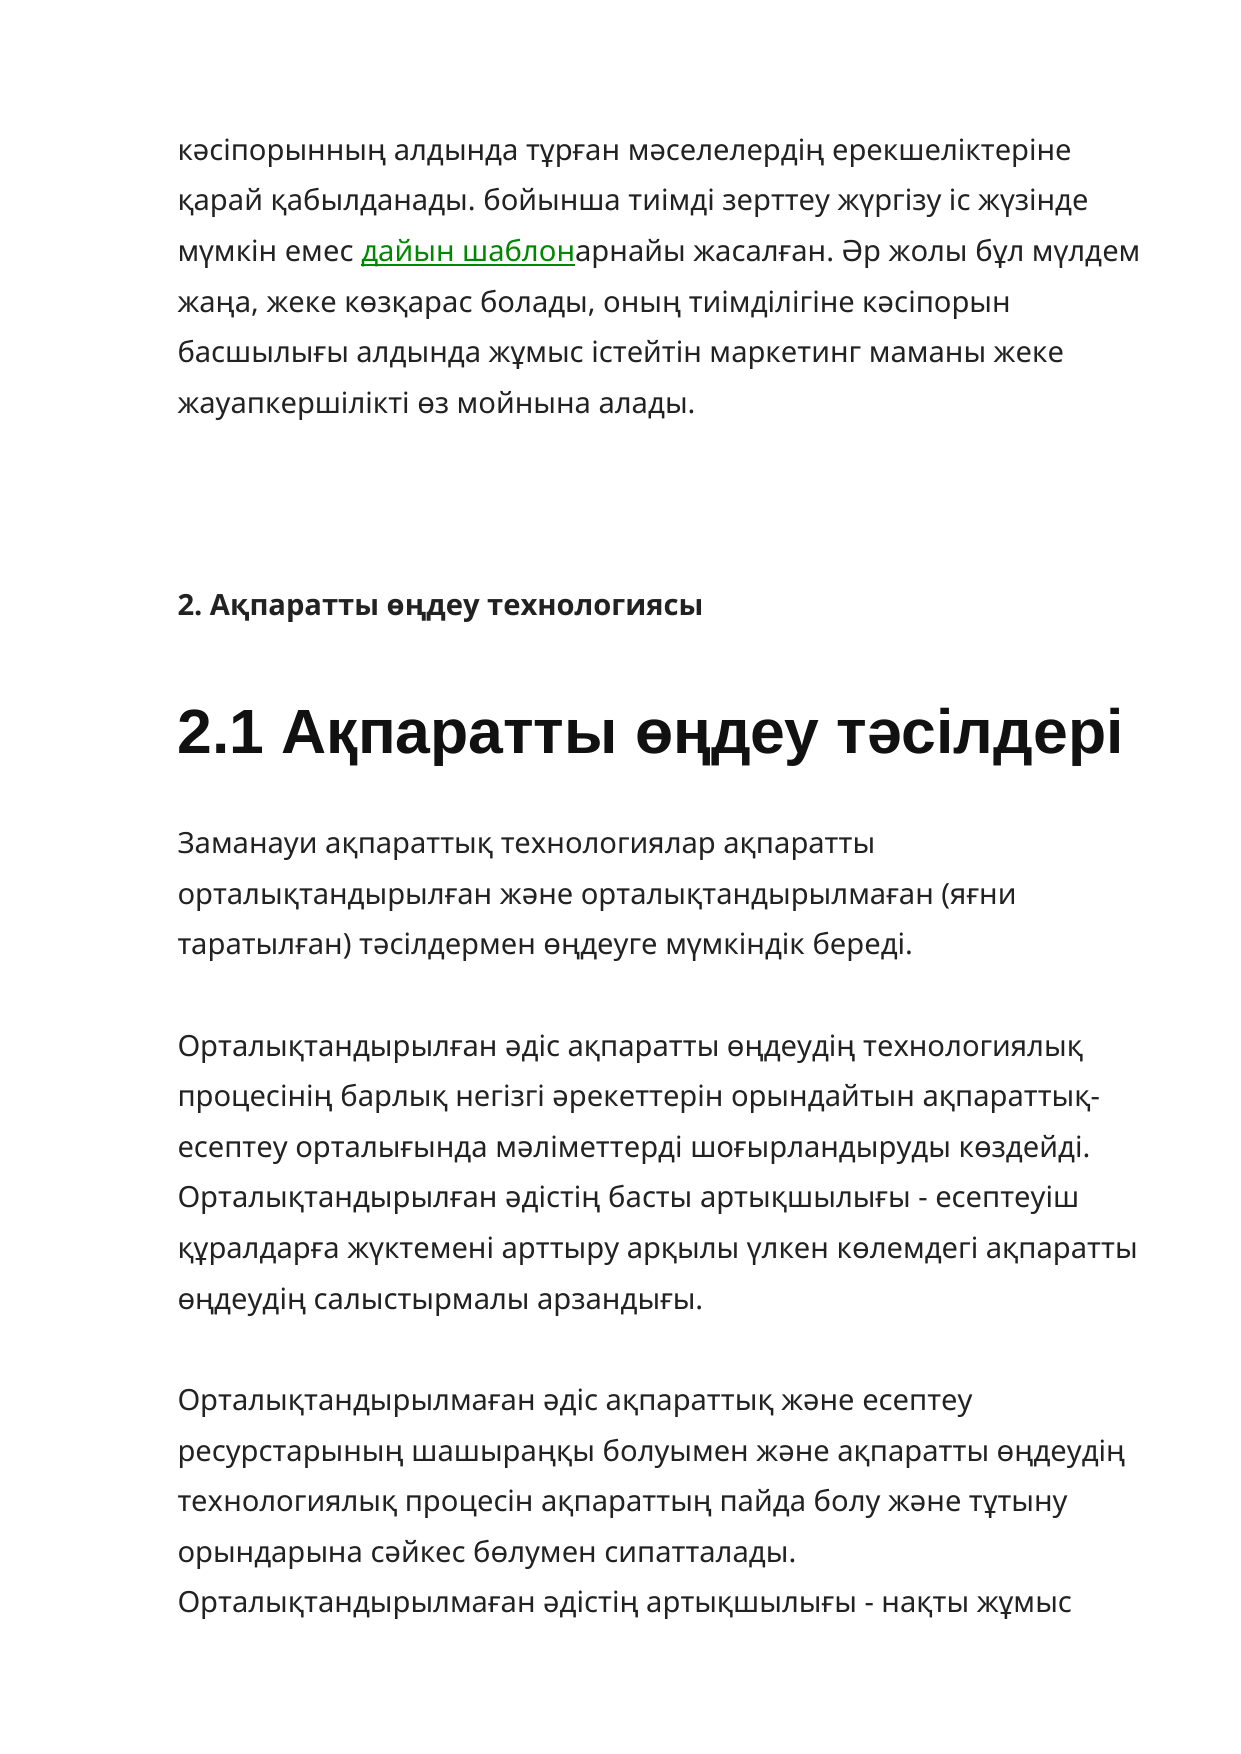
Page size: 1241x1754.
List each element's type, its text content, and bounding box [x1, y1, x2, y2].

text Заманауи ақпараттық технологиялар ақпаратты орталықтандырылған және орталықтандырылмаған (яғни таратылған) тәсілдермен өңдеуге мүмкіндік береді. [177, 811, 1152, 963]
text 2.1 Ақпаратты өңдеу тәсілдері [177, 689, 1152, 767]
text 2. Ақпаратты өңдеу технологиясы [177, 574, 1152, 624]
text Орталықтандырылған әдіс ақпаратты өңдеудің технологиялық процесінің барлық негізгі әрекеттерін орындайтын ақпараттық-есептеу орталығында мәліметтерді шоғырландыруды көздейді. Орталықтандырылған әдістің басты артықшылығы - есептеуіш құралдарға жүктемені арттыру арқылы үлкен көлемдегі ақпаратты өңдеудің салыстырмалы арзандығы. [177, 1014, 1152, 1318]
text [177, 118, 1152, 523]
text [177, 1368, 1152, 1621]
